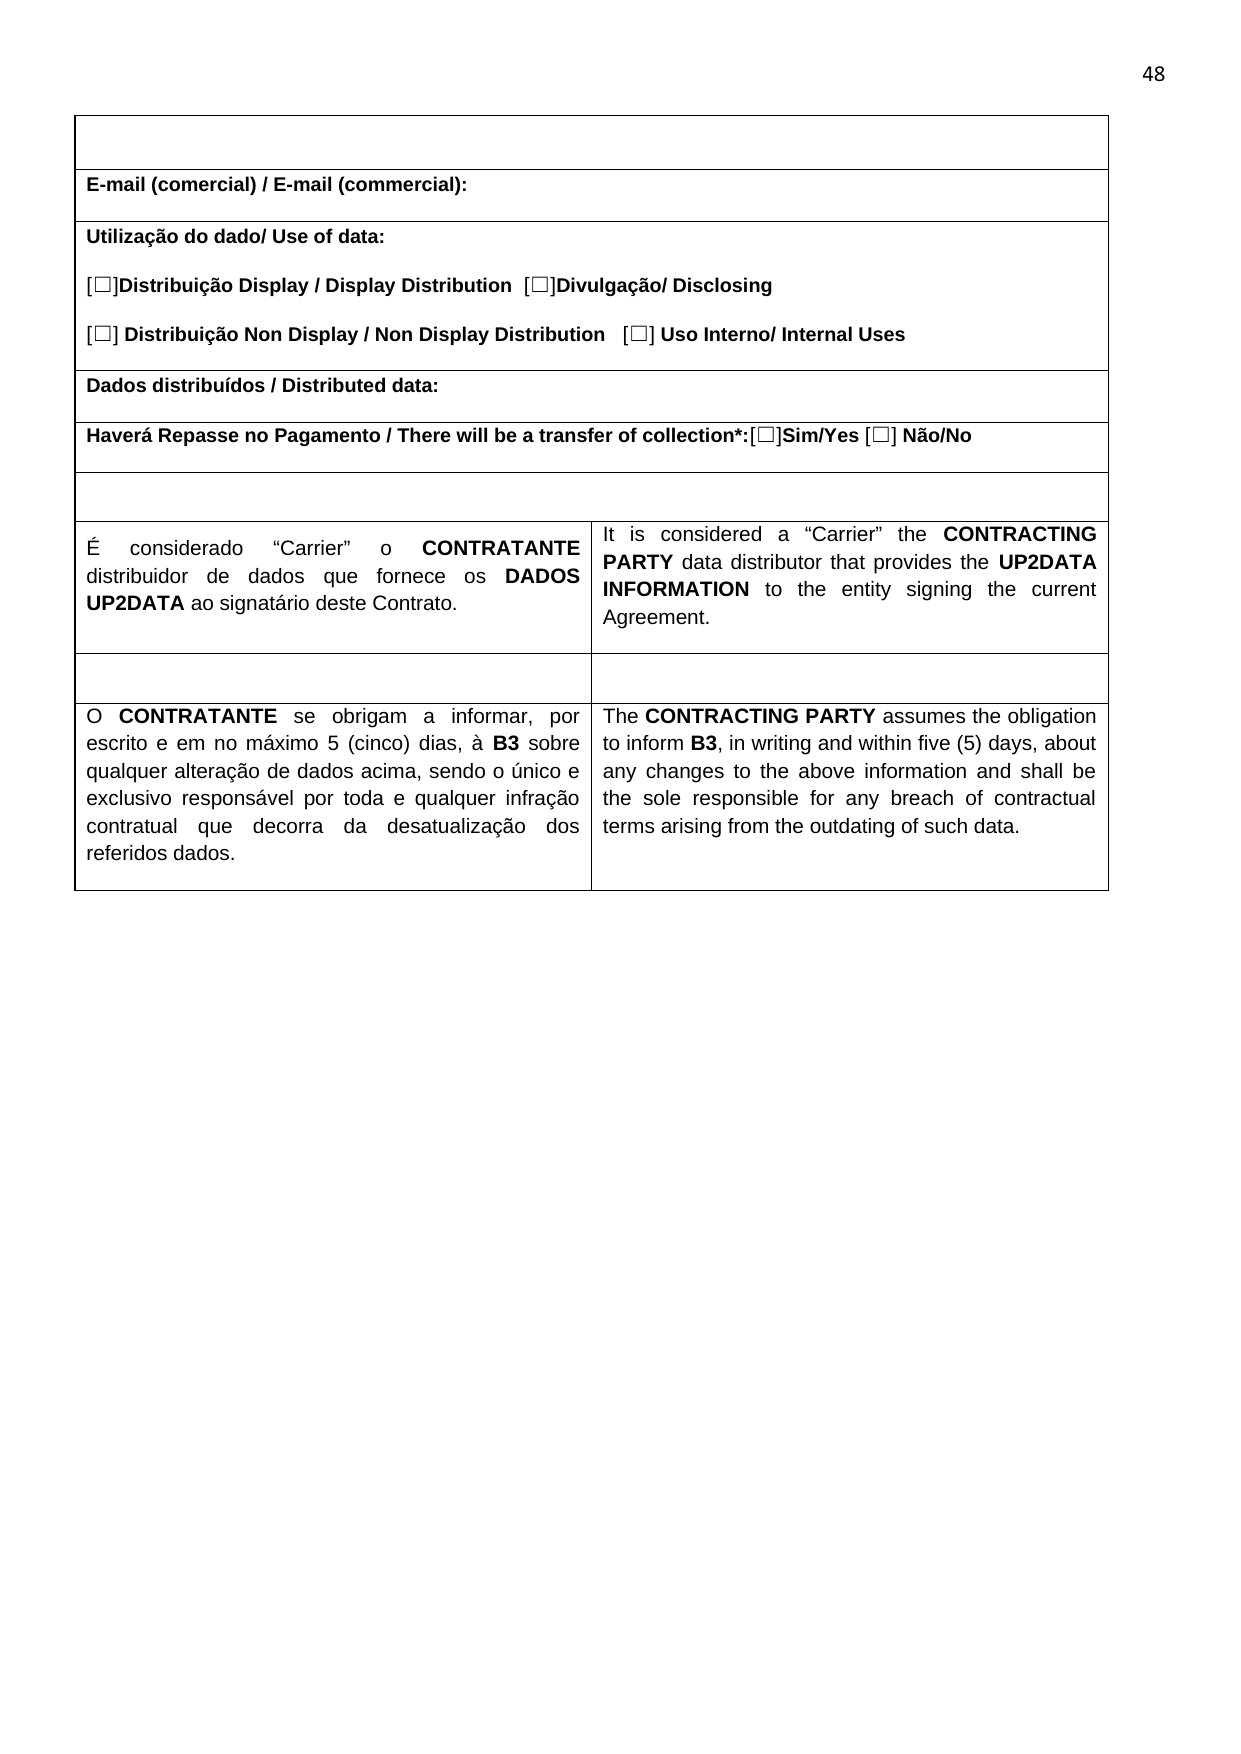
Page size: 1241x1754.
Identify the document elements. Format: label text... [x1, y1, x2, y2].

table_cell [76, 116, 1108, 169]
table_cell [76, 473, 1108, 521]
table_cell [592, 654, 1108, 703]
table_cell Utilização do dado/ Use of data: []Distribuição Display / Display Distribution []Divulgação/ Disclosing [] Distribuição Non Display / Non Display Distribution [] Uso Interno/ Internal Uses [76, 222, 1108, 370]
table_cell The CONTRACTING PARTY assumes the obligation to inform B3, in writing and within five (5) days, about any changes to the above information and shall be the sole responsible for any breach of contractual terms arising from the outdating of such data. [592, 704, 1108, 890]
table_cell Haverá Repasse no Pagamento / There will be a transfer of collection*:[]Sim/Yes [] Não/No [76, 423, 1108, 472]
table_cell It is considered a “Carrier” the CONTRACTING PARTY data distributor that provides the UP2DATA INFORMATION to the entity signing the current Agreement. [592, 522, 1108, 653]
table_cell E-mail (comercial) / E-mail (commercial): [76, 170, 1108, 221]
table_cell [76, 654, 591, 703]
table_cell Dados distribuídos / Distributed data: [76, 371, 1108, 422]
table_cell O CONTRATANTE se obrigam a informar, por escrito e em no máximo 5 (cinco) dias, à B3 sobre qualquer alteração de dados acima, sendo o único e exclusivo responsável por toda e qualquer infração contratual que decorra da desatualização dos referidos dados. [76, 704, 591, 890]
table_cell É considerado “Carrier” o CONTRATANTE distribuidor de dados que fornece os DADOS UP2DATA ao signatário deste Contrato. [76, 522, 591, 653]
